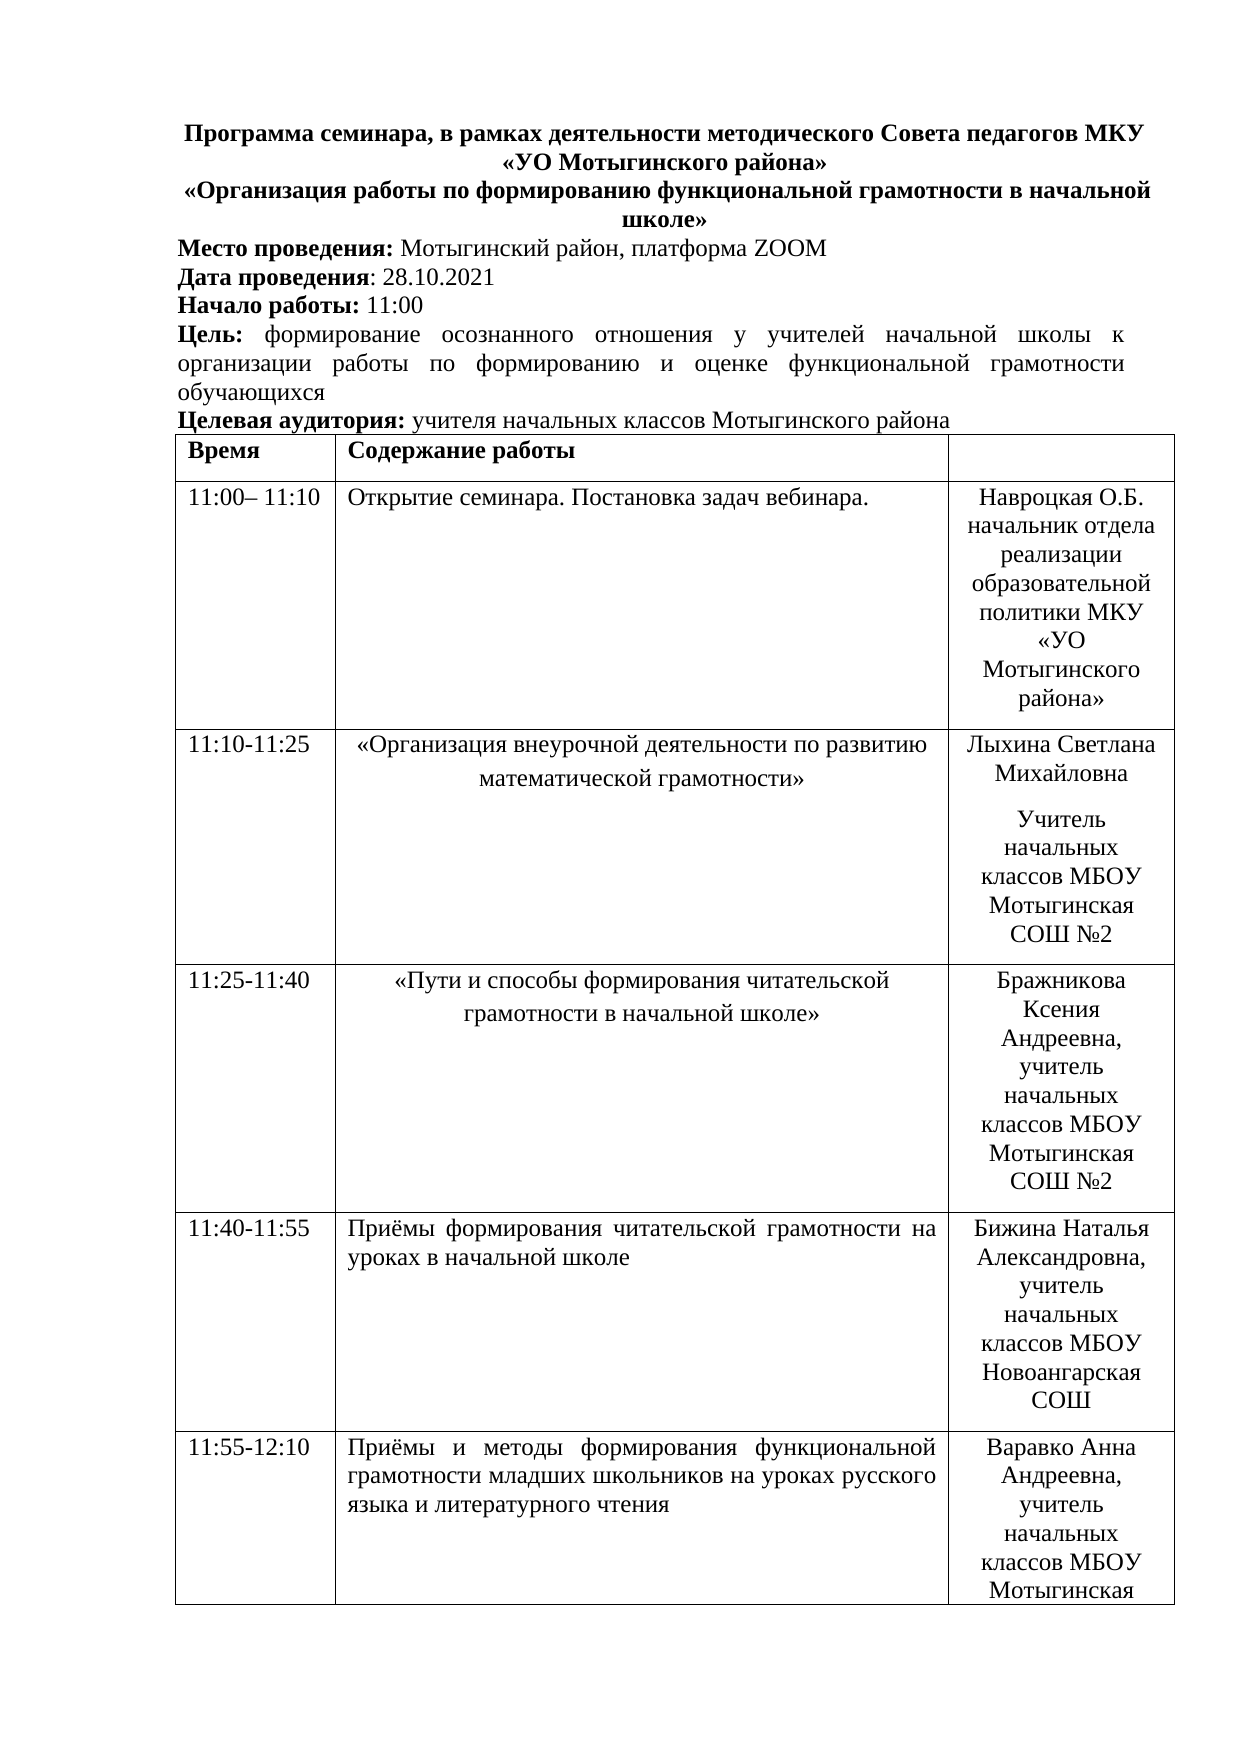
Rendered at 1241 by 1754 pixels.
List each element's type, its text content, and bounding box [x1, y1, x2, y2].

text Дата проведения: 28.10.2021 [177, 262, 1152, 291]
text Место проведения: Мотыгинский район, платформа ZOOM [177, 233, 1152, 262]
table_cell «Пути и способы формирования читательской грамотности в начальной школе» [336, 965, 948, 1212]
text Программа семинара, в рамках деятельности методического Совета педагогов МКУ «УО Мотыгинского района» [177, 118, 1152, 176]
text Цель: формирование осознанного отношения у учителей начальной школы к организации работы по формированию и оценке функциональной грамотности обучающихся [177, 319, 1125, 406]
table_cell 11:25-11:40 [176, 965, 335, 1212]
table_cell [336, 1432, 948, 1604]
text Целевая аудитория: учителя начальных классов Мотыгинского района [177, 406, 1152, 434]
text «Организация работы по формированию функциональной грамотности в начальной школе» [177, 176, 1152, 233]
table_cell Приёмы формирования читательской грамотности на уроках в начальной школе [336, 1213, 948, 1431]
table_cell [949, 1432, 1174, 1604]
table_cell Бражникова Ксения Андреевна, учитель начальных классов МБОУ Мотыгинская СОШ №2 [949, 965, 1174, 1212]
table_cell 11:10-11:25 [176, 730, 335, 964]
table_cell Бижина Наталья Александровна, учитель начальных классов МБОУ Новоангарская СОШ [949, 1213, 1174, 1431]
table_cell 11:55-12:10 [176, 1432, 335, 1604]
table_cell 11:00– 11:10 [176, 482, 335, 728]
table_cell «Организация внеурочной деятельности по развитию математической грамотности» [336, 730, 948, 964]
table_header Время [176, 435, 335, 481]
table_cell Открытие семинара. Постановка задач вебинара. [336, 482, 948, 728]
table_header [949, 435, 1174, 481]
text Начало работы: 11:00 [177, 291, 1152, 319]
table_cell 11:40-11:55 [176, 1213, 335, 1431]
table_cell Навроцкая О.Б. начальник отдела реализации образовательной политики МКУ «УО Мотыгинского района» [949, 482, 1174, 728]
table_header Содержание работы [336, 435, 948, 481]
table_cell Лыхина Светлана Михайловна Учитель начальных классов МБОУ Мотыгинская СОШ №2 [949, 730, 1174, 964]
